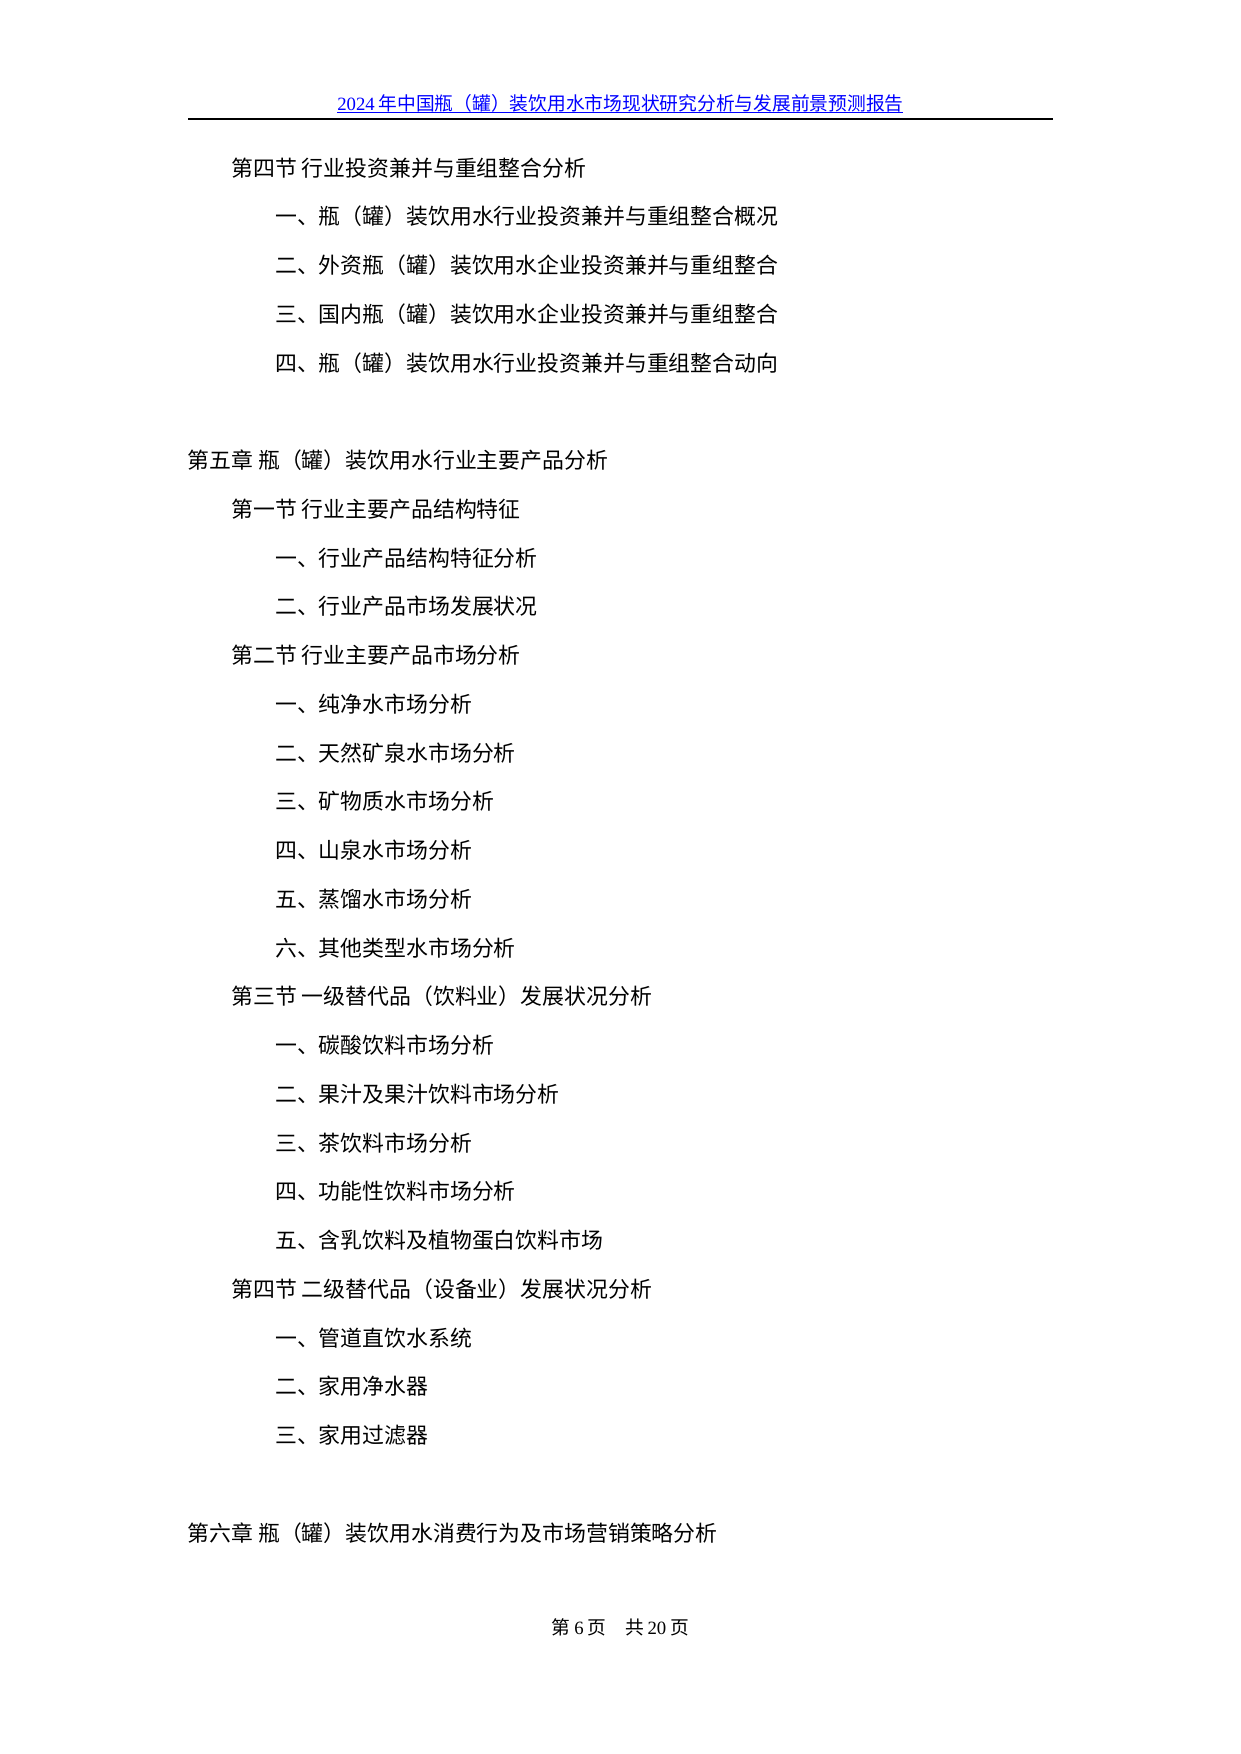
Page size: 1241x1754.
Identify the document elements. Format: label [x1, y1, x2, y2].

text [187, 150, 1053, 1548]
